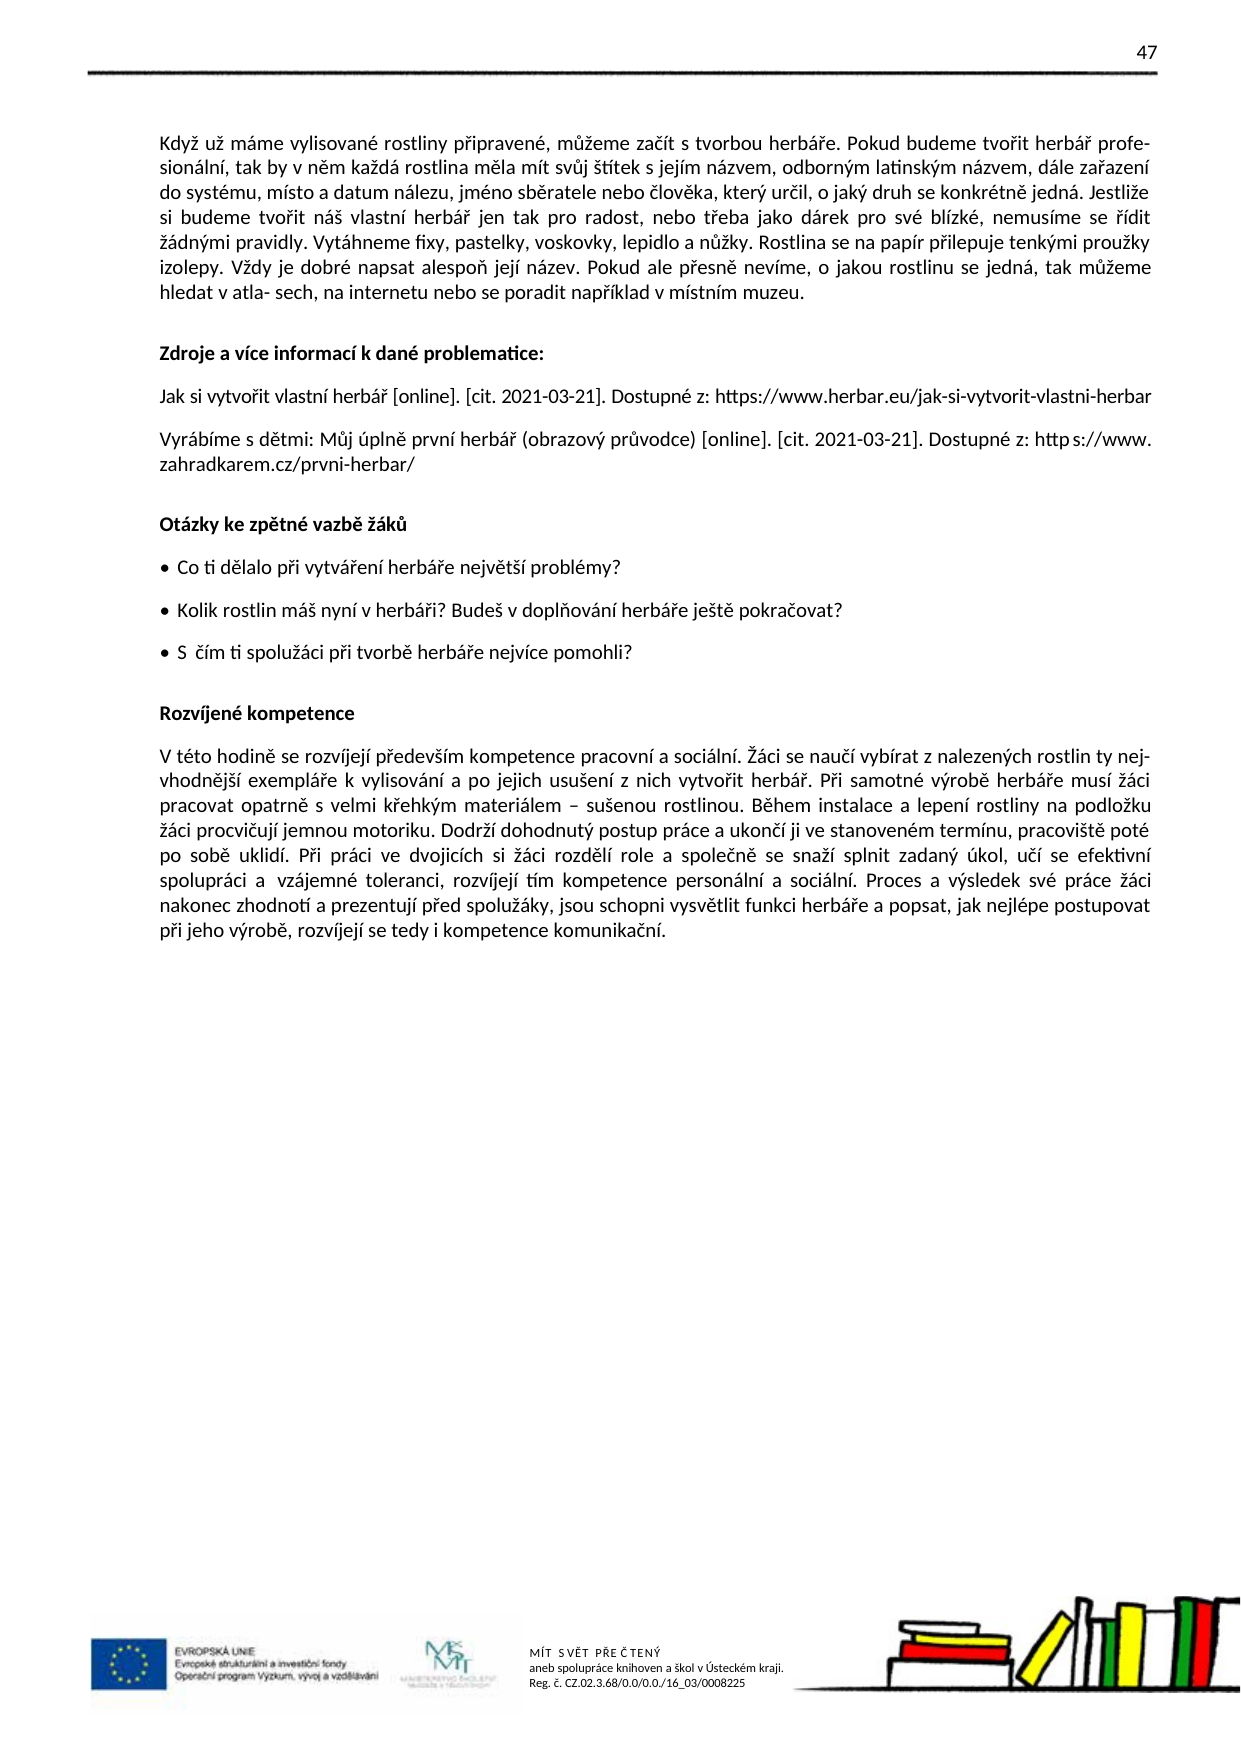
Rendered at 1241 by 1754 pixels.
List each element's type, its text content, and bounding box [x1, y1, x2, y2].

text Když už máme vylisované rostliny připravené, můžeme začít s tvorbou herbáře. Pokud budeme tvořit herbář profe- sionální, tak by v něm každá rostlina měla mít svůj štítek s jejím názvem, odborným latinským názvem, dále zařazení do systému, místo a datum nálezu, jméno sběratele nebo člověka, který určil, o jaký druh se konkrétně jedná. Jestliže si budeme tvořit náš vlastní herbář jen tak pro radost, nebo třeba jako dárek pro své blízké, nemusíme se řídit žádnými pravidly. Vytáhneme fixy, pastelky, voskovky, lepidlo a nůžky. Rostlina se na papír přilepuje tenkými proužky izolepy. Vždy je dobré napsat alespoň její název. Pokud ale přesně nevíme, o jakou rostlinu se jedná, tak můžeme hledat v atla- sech, na internetu nebo se poradit například v místním muzeu. [159, 130, 1152, 305]
text Jak si vytvořit vlastní herbář [online]. [cit. 2021-03-21]. Dostupné z: https://www.herbar.eu/jak-si-vytvorit-vlastni-herbar [159, 383, 1176, 409]
subtitle Rozvíjené kompetence [159, 700, 1176, 726]
picture [90, 1613, 523, 1715]
subtitle Zdroje a více informací k dané problematice: [159, 341, 1176, 366]
list S čím ti spolužáci při tvorbě herbáře nejvíce pomohli? [159, 639, 1176, 665]
list Kolik rostlin máš nyní v herbáři? Budeš v doplňování herbáře ještě pokračovat? [159, 597, 1176, 622]
text V této hodině se rozvíjejí především kompetence pracovní a sociální. Žáci se naučí vybírat z nalezených rostlin ty nej- vhodnější exempláře k vylisování a po jejich usušení z nich vytvořit herbář. Při samotné výrobě herbáře musí žáci pracovat opatrně s velmi křehkým materiálem – sušenou rostlinou. Během instalace a lepení rostliny na podložku žáci procvičují jemnou motoriku. Dodrží dohodnutý postup práce a ukončí ji ve stanoveném termínu, pracoviště poté po sobě uklidí. Při práci ve dvojicích si žáci rozdělí role a společně se snaží splnit zadaný úkol, učí se efektivní spolupráci a vzájemné toleranci, rozvíjejí tím kompetence personální a sociální. Proces a výsledek své práce žáci nakonec zhodnotí a prezentují před spolužáky, jsou schopni vysvětlit funkci herbáře a popsat, jak nejlépe postupovat při jeho výrobě, rozvíjejí se tedy i kompetence komunikační. [159, 743, 1152, 943]
picture [792, 1596, 1241, 1693]
list Co ti dělalo při vytváření herbáře největší problémy? [159, 554, 1176, 580]
text Vyrábíme s dětmi: Můj úplně první herbář (obrazový průvodce) [online]. [cit. 2021-03-21]. Dostupné z: https://www. zahradkarem.cz/prvni-herbar/ [159, 426, 1152, 476]
picture [87, 70, 1158, 77]
subtitle Otázky ke zpětné vazbě žáků [159, 512, 1176, 537]
